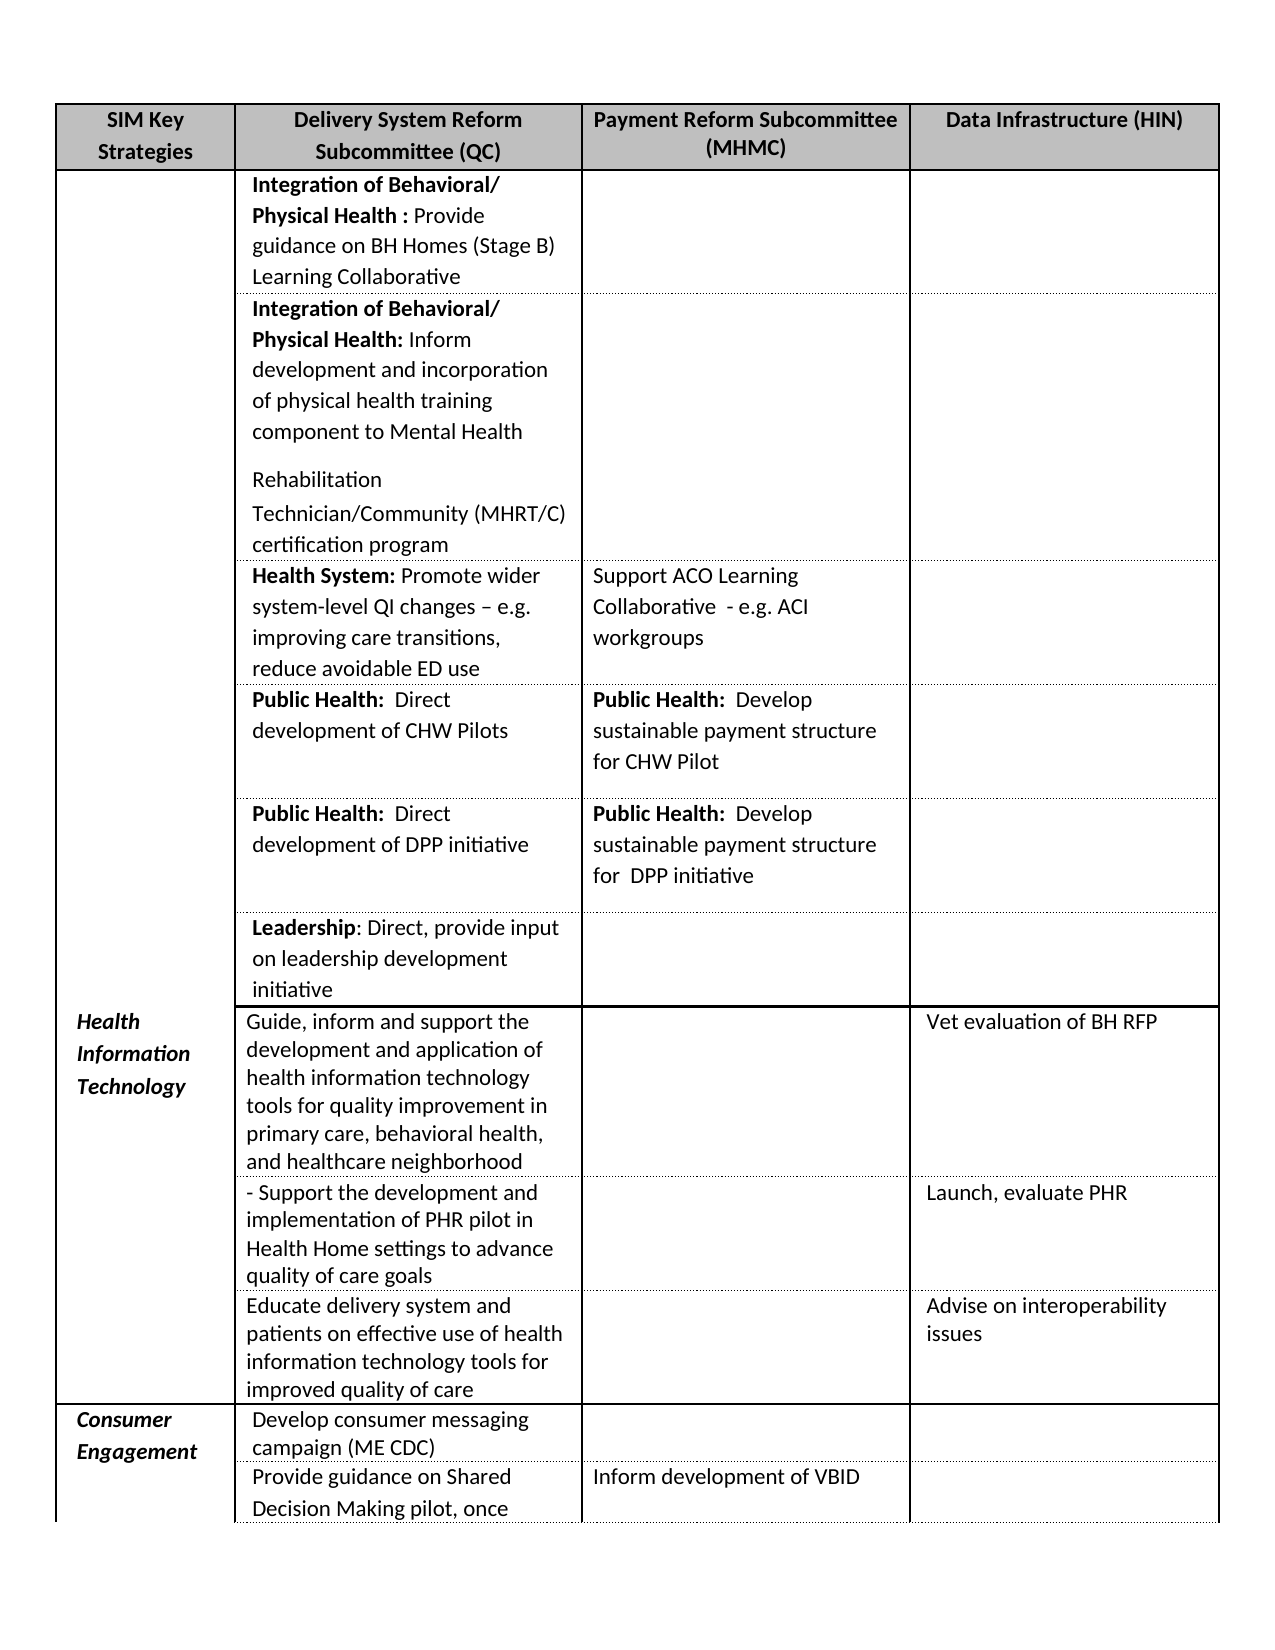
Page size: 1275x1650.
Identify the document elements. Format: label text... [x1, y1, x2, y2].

table_cell [583, 912, 909, 1005]
table_cell [911, 293, 1218, 560]
table_cell Inform development of VBID strategies [583, 1461, 909, 1522]
table_cell - Support the development and implementation of PHR pilot in Health Home settings to advance quality of care goals [236, 1176, 581, 1290]
table_cell Guide, inform and support the development and application of health information technology tools for quality improvement in primary care, behavioral health, and healthcare neighborhood [236, 1008, 581, 1176]
table_cell Vet evaluation of BH RFP [911, 1008, 1218, 1176]
table_header Payment Reform Subcommittee (MHMC) [583, 105, 909, 169]
table_cell [583, 1405, 909, 1461]
table_cell Public Health: Develop sustainable payment structure for DPP initiative [583, 798, 909, 912]
table_cell Public Health: Direct development of CHW Pilots [236, 684, 581, 798]
table_cell [911, 1461, 1218, 1522]
table_cell Integration of Behavioral/ Physical Health: Inform development and incorporation of physical health training component to Mental Health Rehabilitation Technician/Community (MHRT/C) certification program [236, 293, 581, 560]
table_cell Consumer Engagement [57, 1405, 234, 1522]
table_header SIM Key Strategies [57, 105, 234, 169]
table_cell [911, 912, 1218, 1005]
table_cell [911, 1405, 1218, 1461]
table_cell [583, 1008, 909, 1176]
table_cell Leadership: Direct, provide input on leadership development initiative [236, 912, 581, 1005]
table_cell Support ACO Learning Collaborative - e.g. ACI workgroups [583, 560, 909, 684]
table_cell [583, 1290, 909, 1403]
table_cell [583, 171, 909, 293]
table_cell Public Health: Develop sustainable payment structure for CHW Pilot [583, 684, 909, 798]
table_cell [911, 684, 1218, 798]
table_cell [911, 171, 1218, 293]
table_cell Educate delivery system and patients on effective use of health information technology tools for improved quality of care [236, 1290, 581, 1403]
table_header Data Infrastructure (HIN) [911, 105, 1218, 169]
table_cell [236, 1461, 581, 1522]
table_cell Health Information Technology [57, 1005, 234, 1403]
table_cell Advise on interoperability issues [911, 1290, 1218, 1403]
table_cell Launch, evaluate PHR [911, 1176, 1218, 1290]
table_cell Develop consumer messaging campaign (ME CDC) [236, 1405, 581, 1461]
table_cell [911, 798, 1218, 912]
table_cell Health System: Promote wider system-level QI changes – e.g. improving care transitions, reduce avoidable ED use [236, 560, 581, 684]
table_cell Public Health: Direct development of DPP initiative [236, 798, 581, 912]
table_header Delivery System Reform Subcommittee (QC) [236, 105, 581, 169]
table_cell Integration of Behavioral/ Physical Health : Provide guidance on BH Homes (Stage B) Learning Collaborative [236, 171, 581, 293]
table_cell [911, 560, 1218, 684]
table_cell [583, 1176, 909, 1290]
table_cell [583, 293, 909, 560]
